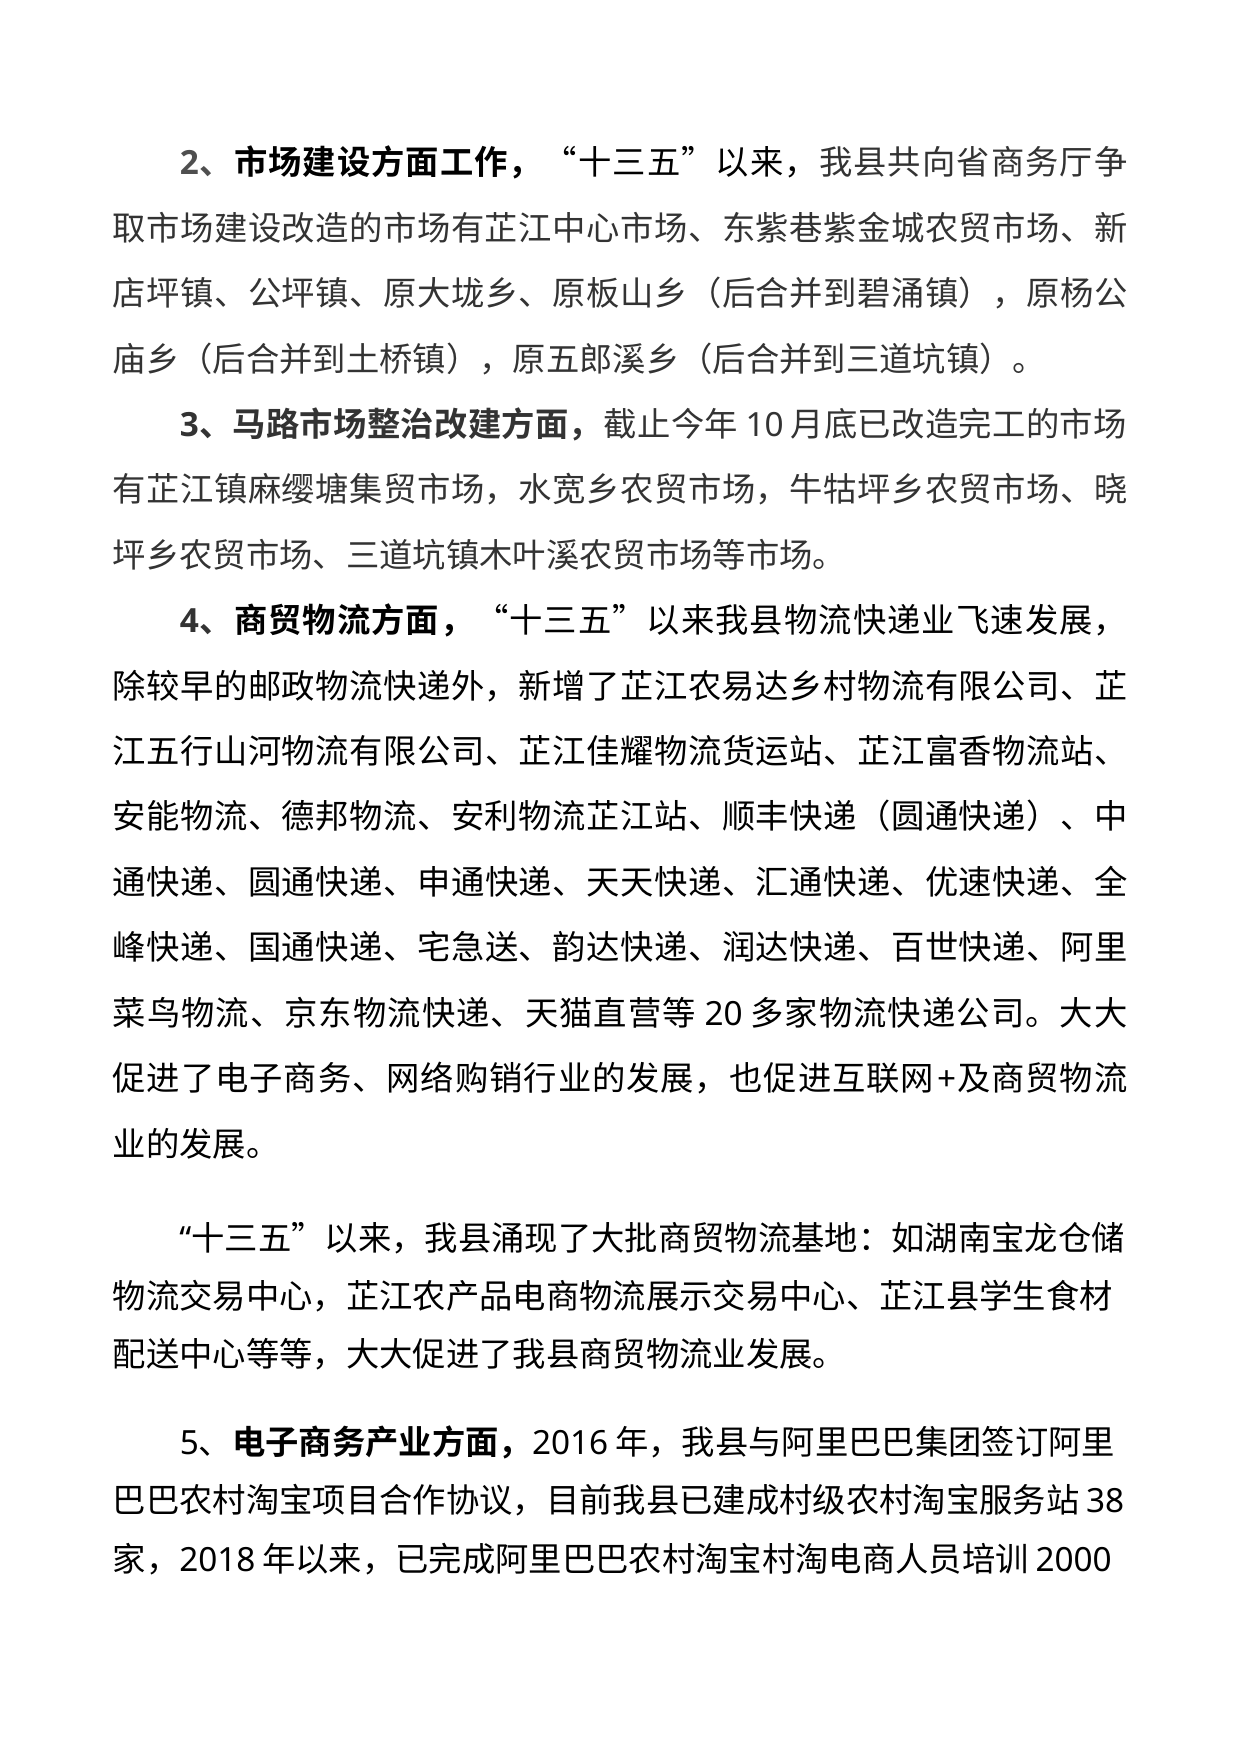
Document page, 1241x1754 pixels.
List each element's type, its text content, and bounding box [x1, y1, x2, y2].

text 3、马路市场整治改建方面，截止今年10月底已改造完工的市场有芷江镇麻缨塘集贸市场，水宽乡农贸市场，牛牯坪乡农贸市场、晓坪乡农贸市场、三道坑镇木叶溪农贸市场等市场。 [112, 389, 1128, 586]
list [112, 1408, 1128, 1583]
text “十三五”以来，我县涌现了大批商贸物流基地：如湖南宝龙仓储物流交易中心，芷江农产品电商物流展示交易中心、芷江县学生食材配送中心等等，大大促进了我县商贸物流业发展。 [112, 1203, 1128, 1378]
text 4、商贸物流方面，“十三五”以来我县物流快递业飞速发展，除较早的邮政物流快递外，新增了芷江农易达乡村物流有限公司、芷江五行山河物流有限公司、芷江佳耀物流货运站、芷江富香物流站、安能物流、德邦物流、安利物流芷江站、顺丰快递（圆通快递）、中通快递、圆通快递、申通快递、天天快递、汇通快递、优速快递、全峰快递、国通快递、宅急送、韵达快递、润达快递、百世快递、阿里菜鸟物流、京东物流快递、天猫直营等20多家物流快递公司。大大促进了电子商务、网络购销行业的发展，也促进互联网+及商贸物流业的发展。 [112, 586, 1128, 1174]
text 2、市场建设方面工作，“十三五”以来，我县共向省商务厅争取市场建设改造的市场有芷江中心市场、东紫巷紫金城农贸市场、新店坪镇、公坪镇、原大垅乡、原板山乡（后合并到碧涌镇），原杨公庙乡（后合并到土桥镇），原五郎溪乡（后合并到三道坑镇）。 [112, 128, 1128, 389]
